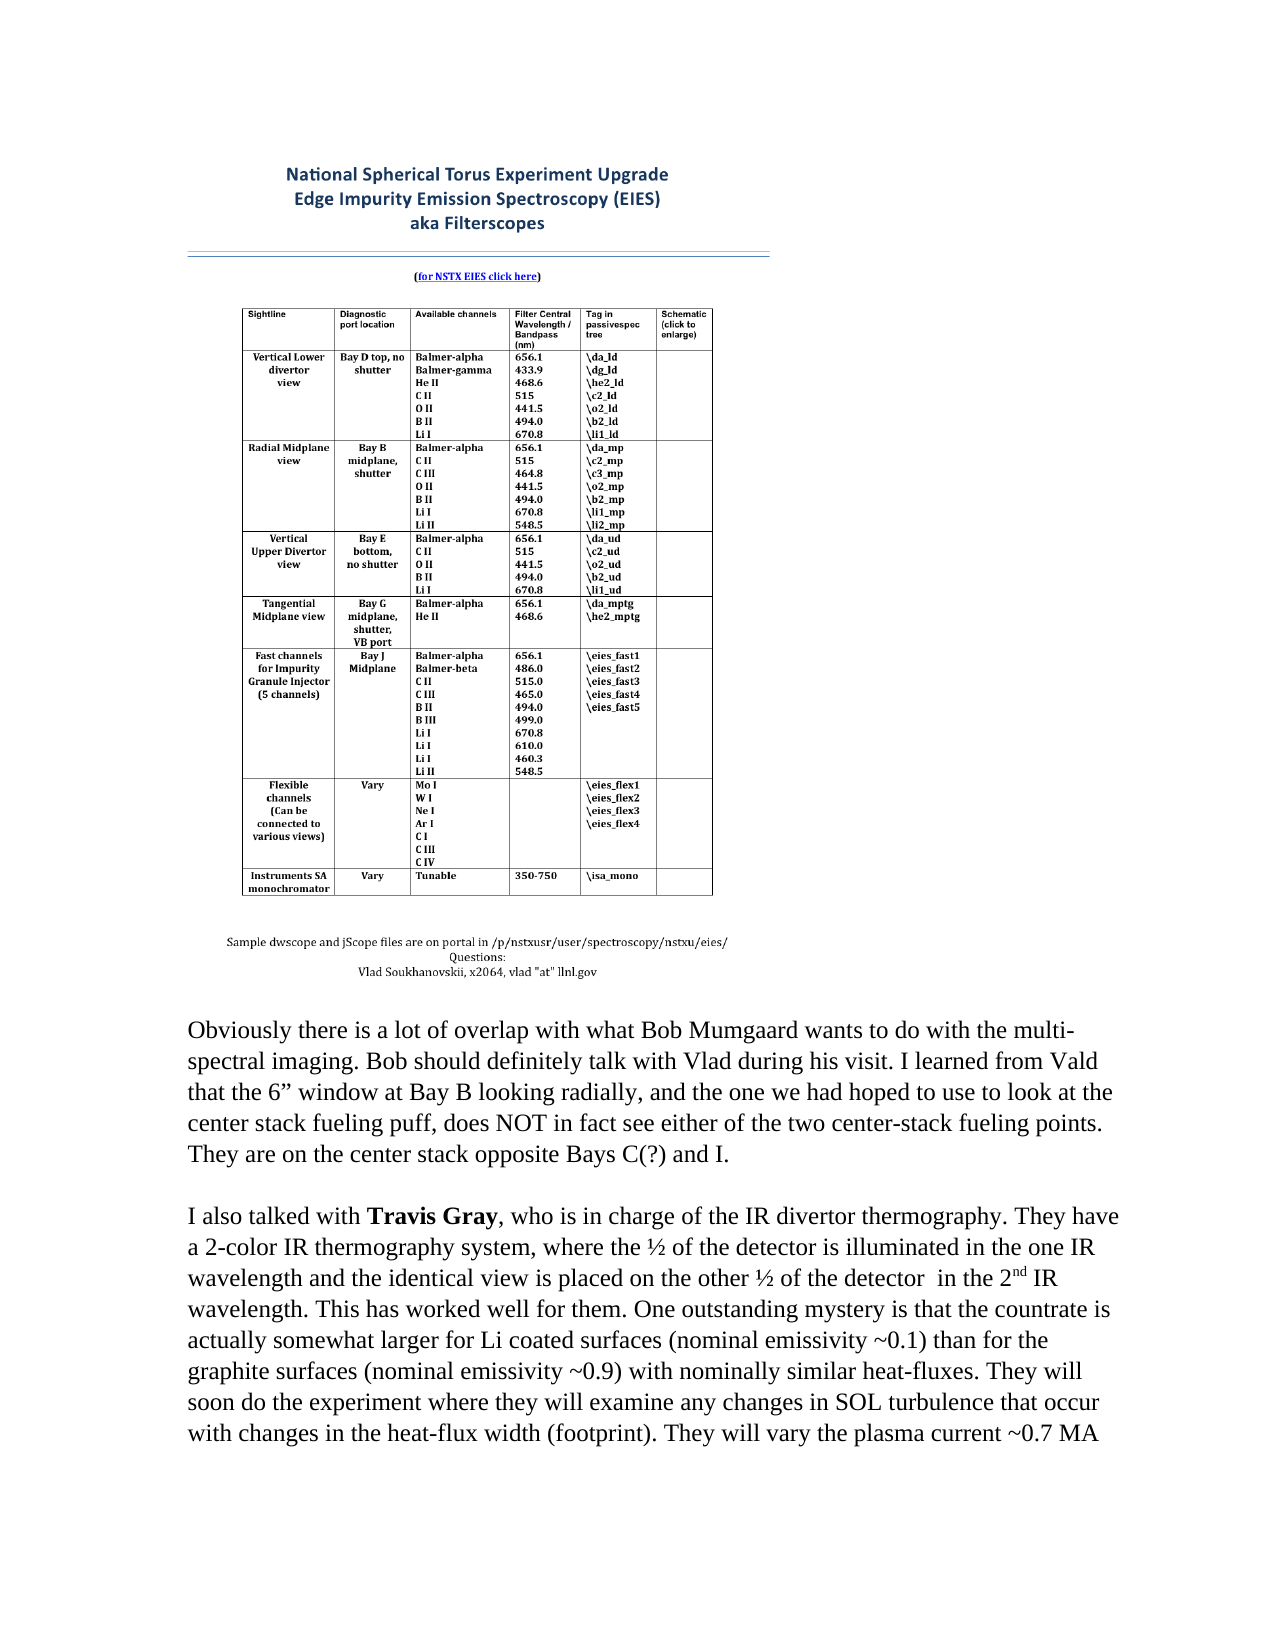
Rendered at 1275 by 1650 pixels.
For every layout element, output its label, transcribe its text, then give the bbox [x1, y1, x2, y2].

picture [187, 150, 770, 1013]
list Obviously there is a lot of overlap with what Bob Mumgaard wants to do with the multi-spectral imaging. Bob should definitely talk with Vlad during his visit. I learned from Vald that the 6” window at Bay B looking radially, and the one we had hoped to use to look at the center stack fueling puff, does NOT in fact see either of the two center-stack fueling points. They are on the center stack opposite Bays C(?) and I. [187, 1015, 1125, 1168]
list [187, 1201, 1125, 1447]
